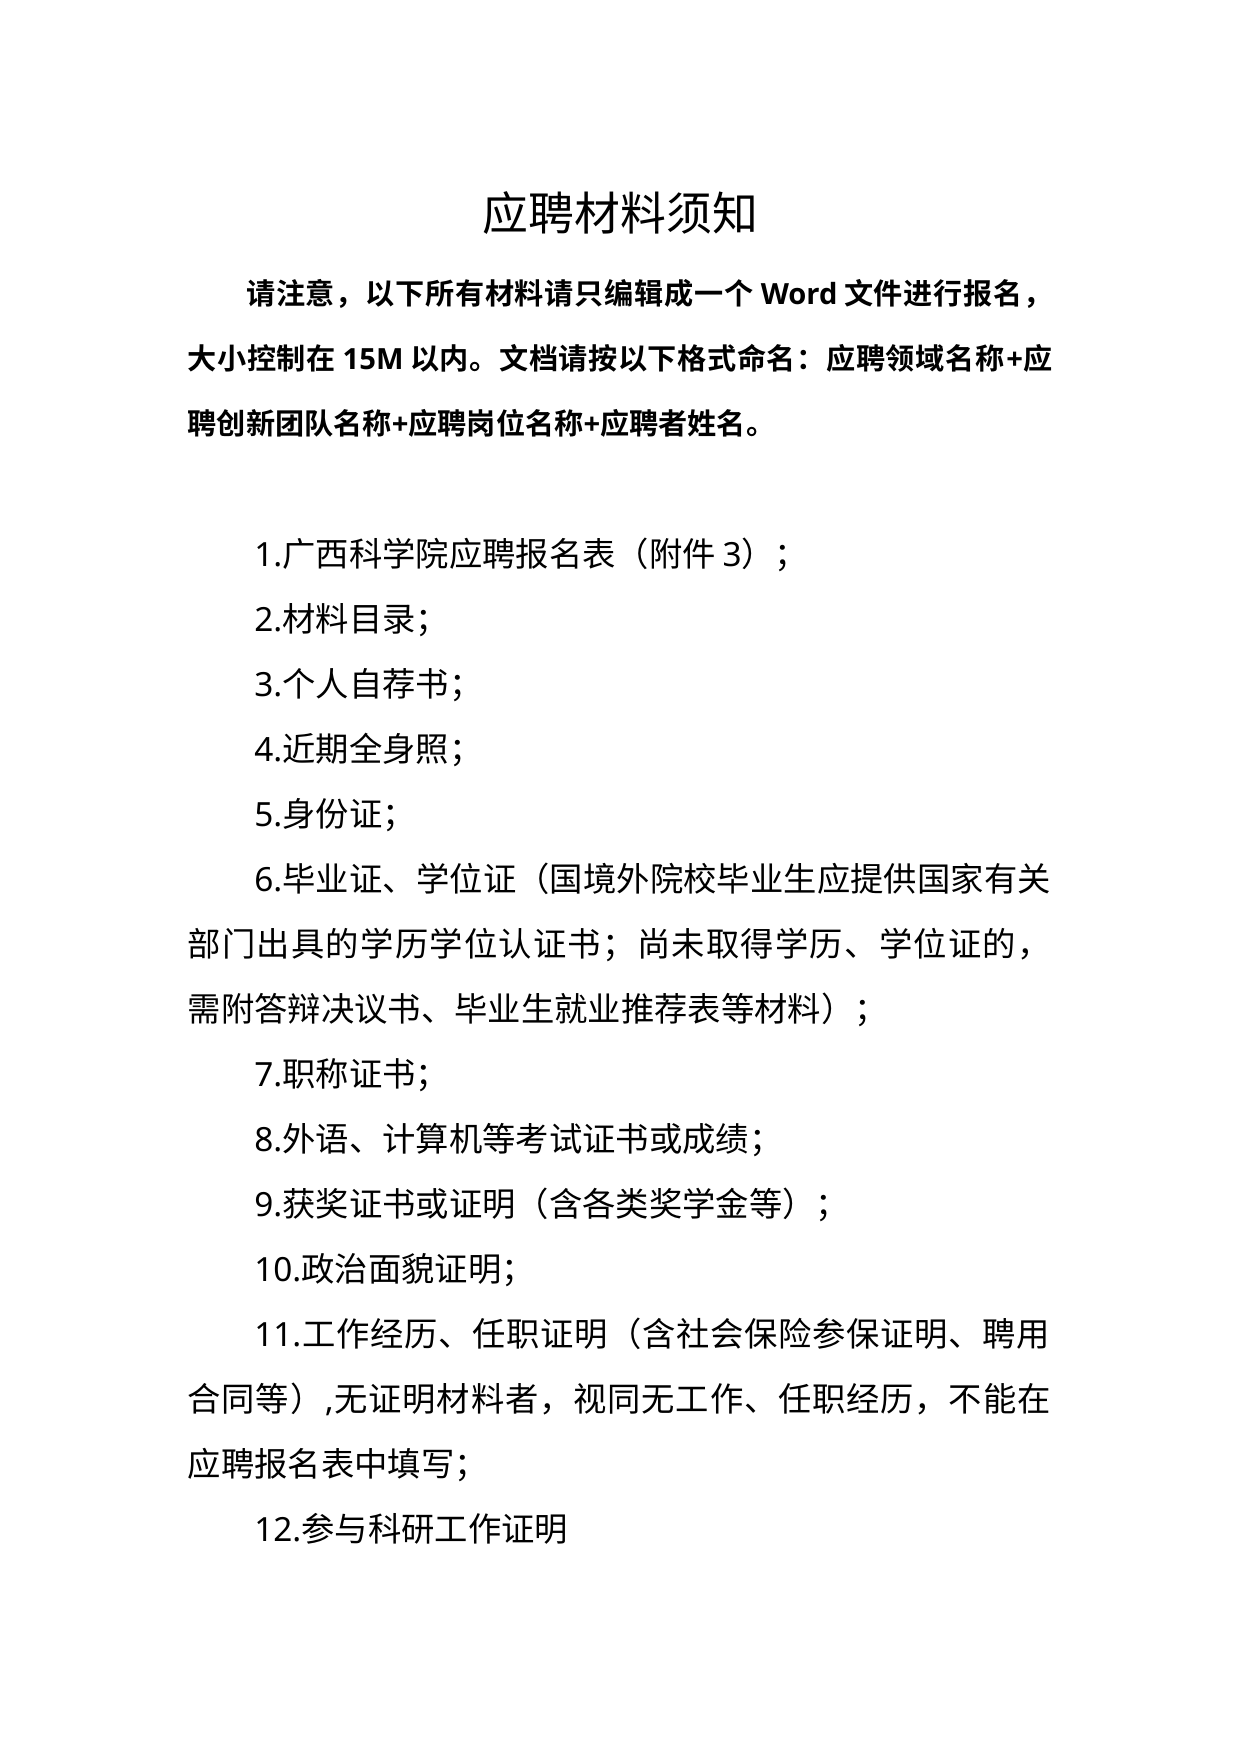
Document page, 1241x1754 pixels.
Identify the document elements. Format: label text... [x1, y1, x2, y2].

text 4.近期全身照； [187, 714, 1053, 779]
text 12.参与科研工作证明 [187, 1494, 1053, 1559]
text 请注意，以下所有材料请只编辑成一个Word文件进行报名，大小控制在15M以内。文档请按以下格式命名：应聘领域名称+应聘创新团队名称+应聘岗位名称+应聘者姓名。 [187, 259, 1053, 454]
text 5.身份证； [187, 779, 1053, 844]
text 10.政治面貌证明； [187, 1234, 1053, 1299]
text 11.工作经历、任职证明（含社会保险参保证明、聘用合同等）,无证明材料者，视同无工作、任职经历，不能在应聘报名表中填写； [187, 1299, 1053, 1494]
text 8.外语、计算机等考试证书或成绩； [187, 1104, 1053, 1169]
text 9.获奖证书或证明（含各类奖学金等）； [187, 1169, 1053, 1234]
text 1.广西科学院应聘报名表（附件3）； [187, 519, 1053, 584]
text 7.职称证书； [187, 1039, 1053, 1104]
text 应聘材料须知 [187, 162, 1053, 259]
text 3.个人自荐书； [187, 649, 1053, 714]
text 2.材料目录； [187, 584, 1053, 649]
text 6.毕业证、学位证（国境外院校毕业生应提供国家有关部门出具的学历学位认证书；尚未取得学历、学位证的，需附答辩决议书、毕业生就业推荐表等材料）； [187, 844, 1053, 1039]
